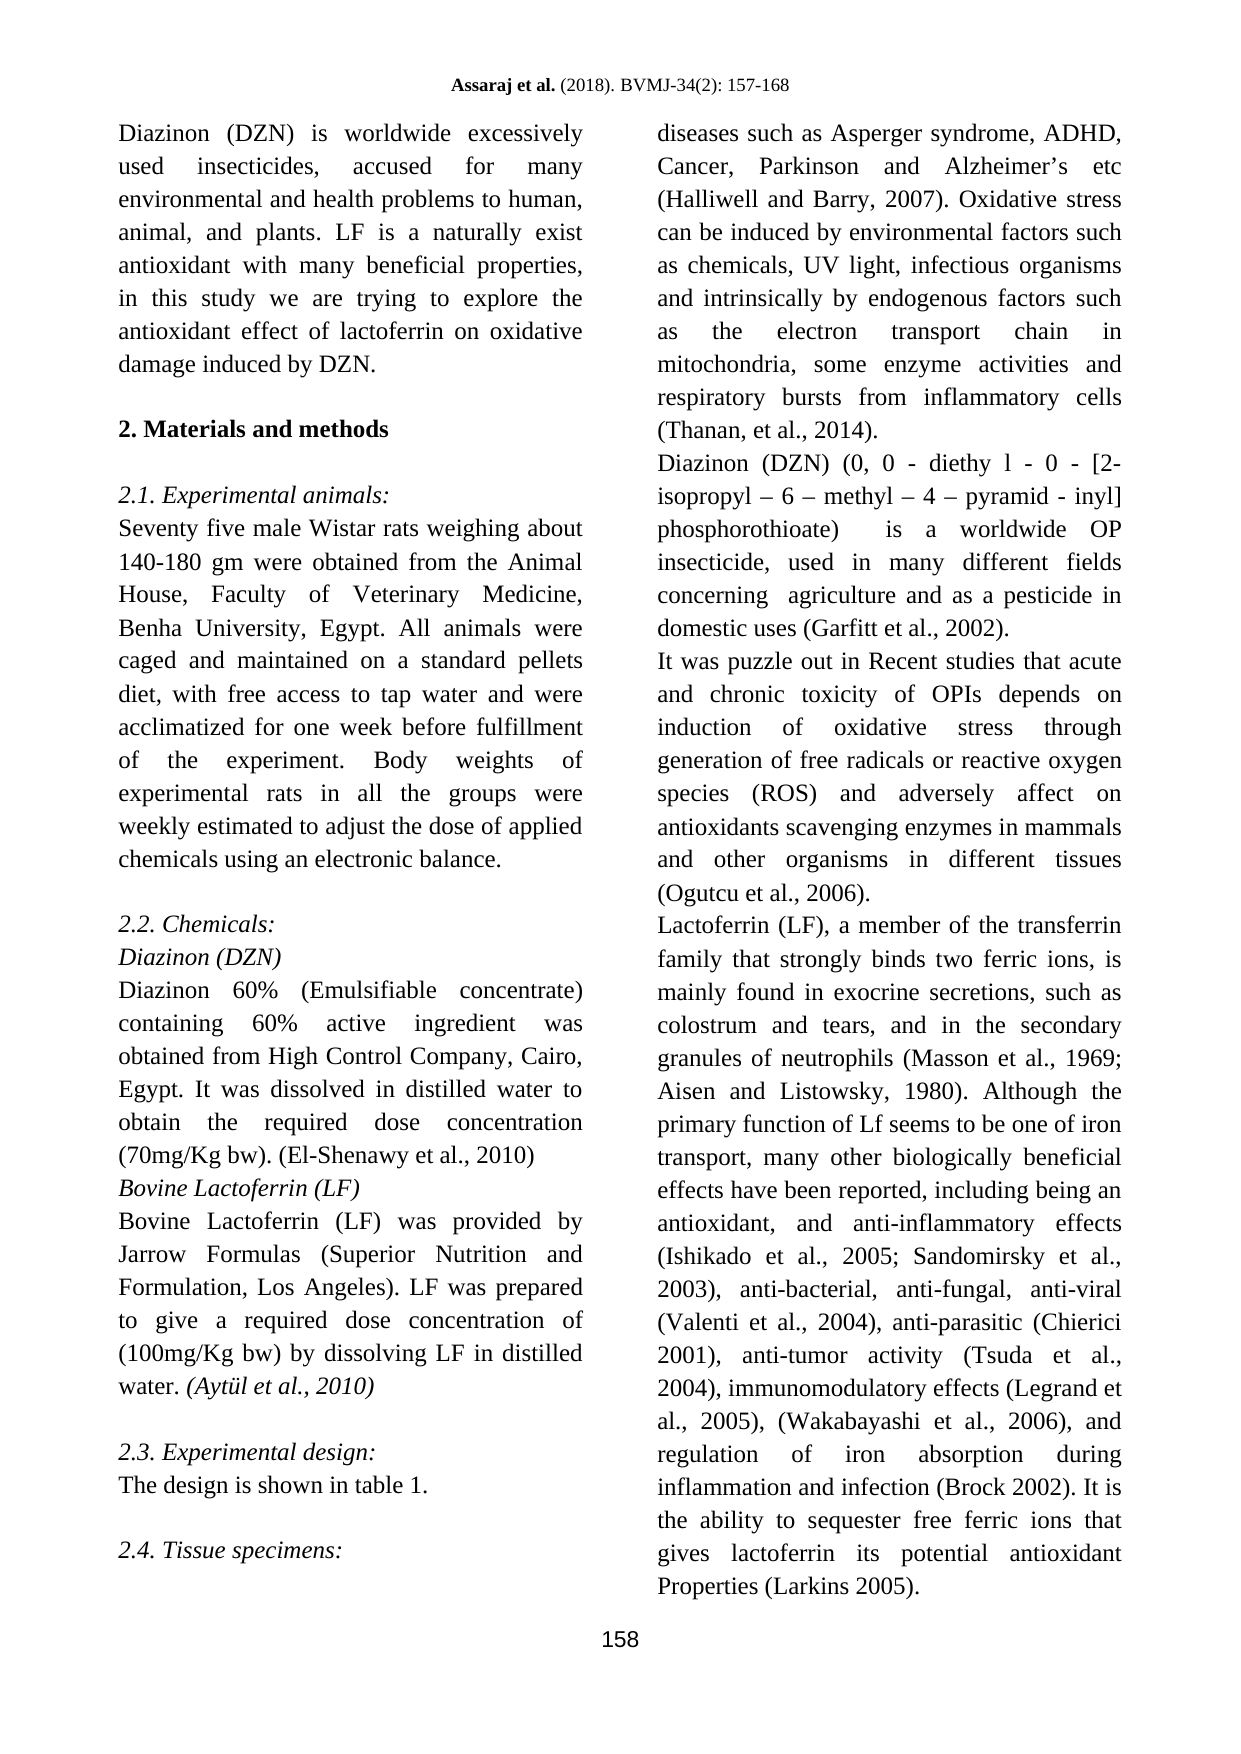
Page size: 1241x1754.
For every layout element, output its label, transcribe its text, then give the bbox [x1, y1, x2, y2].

text 2.4. Tissue specimens: [118, 1536, 583, 1564]
text 2. Materials and methods [118, 414, 583, 443]
text 2.3. Experimental design: [118, 1437, 583, 1466]
text Diazinon 60% (Emulsifiable concentrate) containing 60% active ingredient was obtained from High Control Company, Cairo, Egypt. It was dissolved in distilled water to obtain the required dose concentration (70mg/Kg bw). (El-Shenawy et al., 2010) [118, 975, 583, 1169]
text It was puzzle out in Recent studies that acute and chronic toxicity of OPIs depends on induction of oxidative stress through generation of free radicals or reactive oxygen species (ROS) and adversely affect on antioxidants scavenging enzymes in mammals and other organisms in different tissues (Ogutcu et al., 2006). [657, 646, 1122, 906]
text 2.1. Experimental animals: [118, 481, 583, 509]
text Diazinon (DZN) [118, 942, 583, 971]
text Diazinon (DZN) (0, 0 - diethy l - 0 - [2-isopropyl – 6 – methyl – 4 – pyramid - inyl] phosphorothioate) is a worldwide OP insecticide, used in many different fields concerning agriculture and as a pesticide in domestic uses (Garfitt et al., 2002). [657, 448, 1122, 642]
text Lactoferrin (LF), a member of the transferrin family that strongly binds two ferric ions, is mainly found in exocrine secretions, such as colostrum and tears, and in the secondary granules of neutrophils (Masson et al., 1969; Aisen and Listowsky, 1980). Although the primary function of Lf seems to be one of iron transport, many other biologically beneficial effects have been reported, including being an antioxidant, and anti-inflammatory effects (Ishikado et al., 2005; Sandomirsky et al., 2003), anti-bacterial, anti-fungal, anti-viral (Valenti et al., 2004), anti-parasitic (Chierici 2001), anti-tumor activity (Tsuda et al., 2004), immunomodulatory effects (Legrand et al., 2005), (Wakabayashi et al., 2006), and regulation of iron absorption during inflammation and infection (Brock 2002). It is the ability to sequester free ferric ions that gives lactoferrin its potential antioxidant Properties (Larkins 2005). [657, 911, 1122, 1600]
text Bovine Lactoferrin (LF) [118, 1173, 583, 1202]
text Bovine Lactoferrin (LF) was provided by Jarrow Formulas (Superior Nutrition and Formulation, Los Angeles). LF was prepared to give a required dose concentration of (100mg/Kg bw) by dissolving LF in distilled water. (Aytül et al., 2010) [118, 1206, 583, 1400]
text The design is shown in table 1. [118, 1470, 583, 1499]
text Diazinon (DZN) is worldwide excessively used insecticides, accused for many environmental and health problems to human, animal, and plants. LF is a naturally exist antioxidant with many beneficial properties, in this study we are trying to explore the antioxidant effect of lactoferrin on oxidative damage induced by DZN. [118, 118, 583, 378]
text 2.2. Chemicals: [118, 909, 583, 938]
text Seventy five male Wistar rats weighing about 140-180 gm were obtained from the Animal House, Faculty of Veterinary Medicine, Benha University, Egypt. All animals were caged and maintained on a standard pellets diet, with free access to tap water and were acclimatized for one week before fulfillment of the experiment. Body weights of experimental rats in all the groups were weekly estimated to adjust the dose of applied chemicals using an electronic balance. [118, 513, 583, 872]
